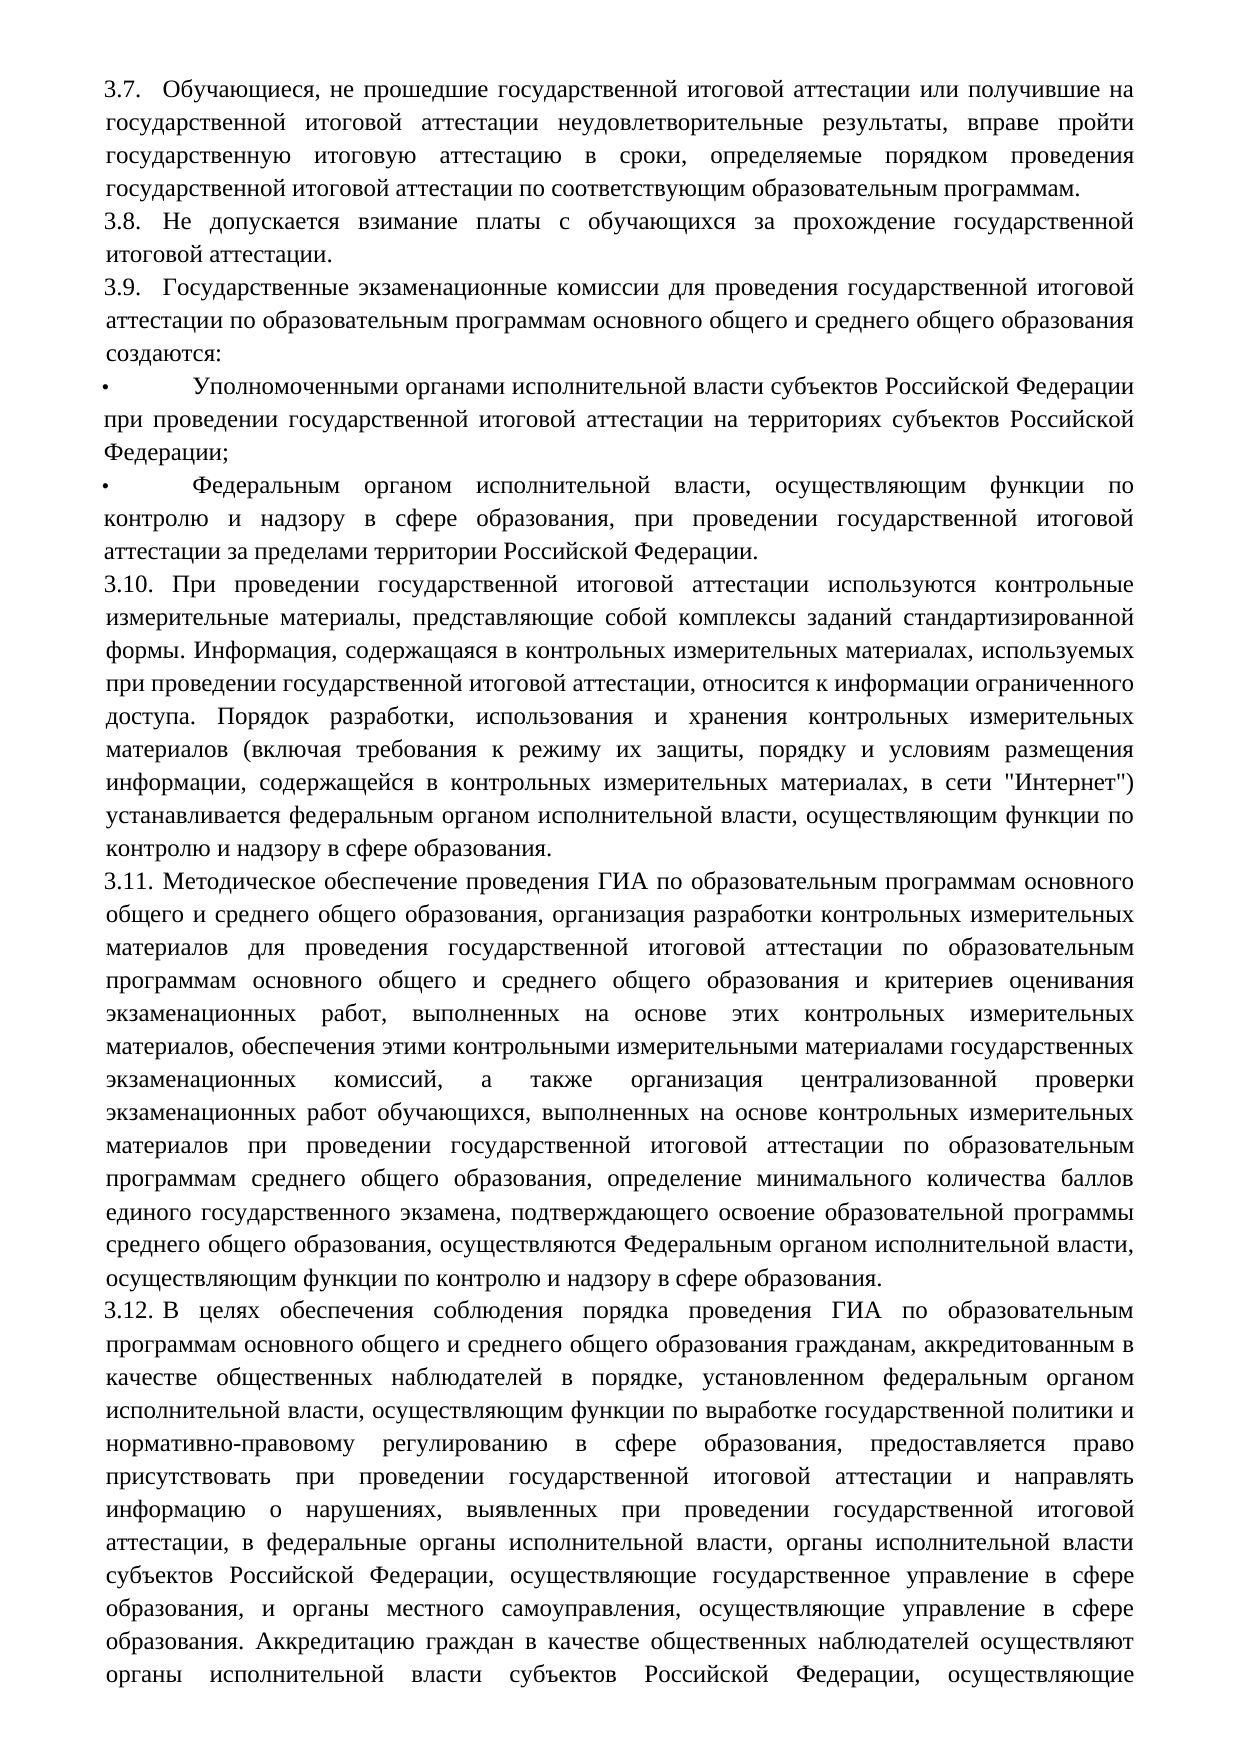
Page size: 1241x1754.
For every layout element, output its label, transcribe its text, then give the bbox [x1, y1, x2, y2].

text 3.10. При проведении государственной итоговой аттестации используются контрольные измерительные материалы, представляющие собой комплексы заданий стандартизированной формы. Информация, содержащаяся в контрольных измерительных материалах, используемых при проведении государственной итоговой аттестации, относится к информации ограниченного доступа. Порядок разработки, использования и хранения контрольных измерительных материалов (включая требования к режиму их защиты, порядку и условиям размещения информации, содержащейся в контрольных измерительных материалах, в сети "Интернет") устанавливается федеральным органом исполнительной власти, осуществляющим функции по контролю и надзору в сфере образования. [103, 569, 1135, 862]
list Не допускается взимание платы с обучающихся за прохождение государственной итоговой аттестации. [103, 206, 1135, 268]
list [103, 1296, 1135, 1688]
list Методическое обеспечение проведения ГИА по образовательным программам основного общего и среднего общего образования, организация разработки контрольных измерительных материалов для проведения государственной итоговой аттестации по образовательным программам основного общего и среднего общего образования и критериев оценивания экзаменационных работ, выполненных на основе этих контрольных измерительных материалов, обеспечения этими контрольными измерительными материалами государственных экзаменационных комиссий, а также организация централизованной проверки экзаменационных работ обучающихся, выполненных на основе контрольных измерительных материалов при проведении государственной итоговой аттестации по образовательным программам среднего общего образования, определение минимального количества баллов единого государственного экзамена, подтверждающего освоение образовательной программы среднего общего образования, осуществляются Федеральным органом исполнительной власти, осуществляющим функции по контролю и надзору в сфере образования. [103, 866, 1135, 1291]
list Государственные экзаменационные комиссии для проведения государственной итоговой аттестации по образовательным программам основного общего и среднего общего образования создаются: [103, 272, 1135, 367]
list Обучающиеся, не прошедшие государственной итоговой аттестации или получившие на государственной итоговой аттестации неудовлетворительные результаты, вправе пройти государственную итоговую аттестацию в сроки, определяемые порядком проведения государственной итоговой аттестации по соответствующим образовательным программам. [103, 74, 1135, 202]
list Уполномоченными органами исполнительной власти субъектов Российской Федерации при проведении государственной итоговой аттестации на территориях субъектов Российской Федерации; [101, 371, 1135, 466]
list Федеральным органом исполнительной власти, осуществляющим функции по контролю и надзору в сфере образования, при проведении государственной итоговой аттестации за пределами территории Российской Федерации. [101, 470, 1135, 565]
